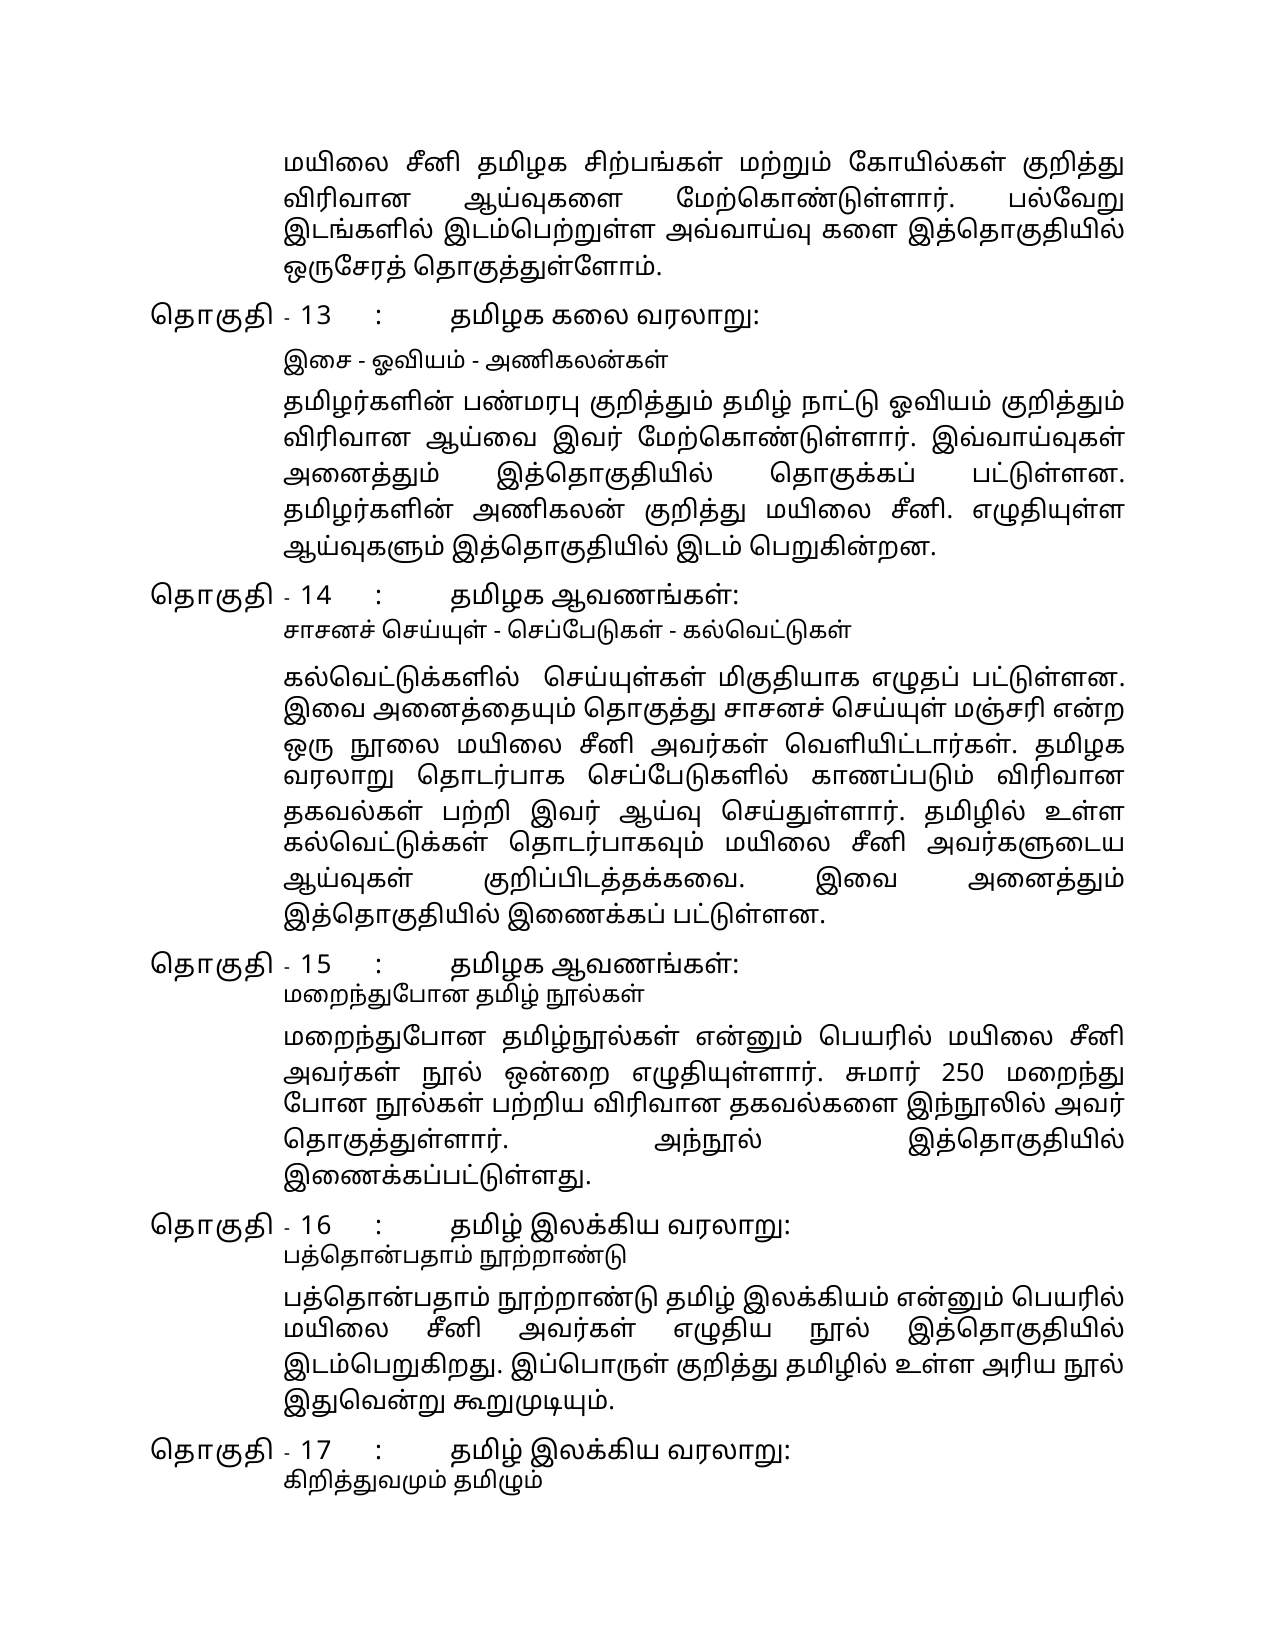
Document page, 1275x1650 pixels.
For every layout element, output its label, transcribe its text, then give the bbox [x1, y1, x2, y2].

text தொகுதி - 17 : தமிழ் இலக்கிய வரலாறு: கிறித்துவமும் தமிழும் [150, 1432, 1125, 1497]
text தமிழர்களின் பண்மரபு குறித்தும் தமிழ் நாட்டு ஓவியம் குறித்தும் விரிவான ஆய்வை இவர் மேற்கொண்டுள்ளார். இவ்வாய்வுகள் அனைத்தும் இத்தொகுதியில் தொகுக்கப் பட்டுள்ளன. தமிழர்களின் அணிகலன் குறித்து மயிலை சீனி. எழுதியுள்ள ஆய்வுகளும் இத்தொகுதியில் இடம் பெறுகின்றன. [150, 389, 1125, 564]
text மயிலை சீனி தமிழக சிற்பங்கள் மற்றும் கோயில்கள் குறித்து விரிவான ஆய்வுகளை மேற்கொண்டுள்ளார். பல்வேறு இடங்களில் இடம்பெற்றுள்ள அவ்வாய்வு களை இத்தொகுதியில் ஒருசேரத் தொகுத்துள்ளோம். [150, 150, 1125, 284]
text கல்வெட்டுக்களில் செய்யுள்கள் மிகுதியாக எழுதப் பட்டுள்ளன. இவை அனைத்தையும் தொகுத்து சாசனச் செய்யுள் மஞ்சரி என்ற ஒரு நூலை மயிலை சீனி அவர்கள் வெளியிட்டார்கள். தமிழக வரலாறு தொடர்பாக செப்பேடுகளில் காணப்படும் விரிவான தகவல்கள் பற்றி இவர் ஆய்வு செய்துள்ளார். தமிழில் உள்ள கல்வெட்டுக்கள் தொடர்பாகவும் மயிலை சீனி அவர்களுடைய ஆய்வுகள் குறிப்பிடத்தக்கவை. இவை அனைத்தும் இத்தொகுதியில் இணைக்கப் பட்டுள்ளன. [150, 660, 1125, 933]
text தொகுதி - 14 : தமிழக ஆவணங்கள்: சாசனச் செய்யுள் - செப்பேடுகள் - கல்வெட்டுகள் [150, 577, 1125, 647]
text தொகுதி - 13 : தமிழக கலை வரலாறு: [150, 297, 1125, 334]
text தொகுதி - 16 : தமிழ் இலக்கிய வரலாறு: பத்தொன்பதாம் நூற்றாண்டு [150, 1207, 1125, 1272]
text தொகுதி - 15 : தமிழக ஆவணங்கள்: மறைந்துபோன தமிழ் நூல்கள் [150, 946, 1125, 1011]
text பத்தொன்பதாம் நூற்றாண்டு தமிழ் இலக்கியம் என்னும் பெயரில் மயிலை சீனி அவர்கள் எழுதிய நூல் இத்தொகுதியில் இடம்பெறுகிறது. இப்பொருள் குறித்து தமிழில் உள்ள அரிய நூல் இதுவென்று கூறுமுடியும். [150, 1285, 1125, 1419]
text இசை - ஓவியம் - அணிகலன்கள் [150, 347, 1125, 377]
text மறைந்துபோன தமிழ்நூல்கள் என்னும் பெயரில் மயிலை சீனி அவர்கள் நூல் ஒன்றை எழுதியுள்ளார். சுமார் 250 மறைந்து போன நூல்கள் பற்றிய விரிவான தகவல்களை இந்நூலில் அவர் தொகுத்துள்ளார். அந்நூல் இத்தொகுதியில் இணைக்கப்பட்டுள்ளது. [150, 1024, 1125, 1194]
